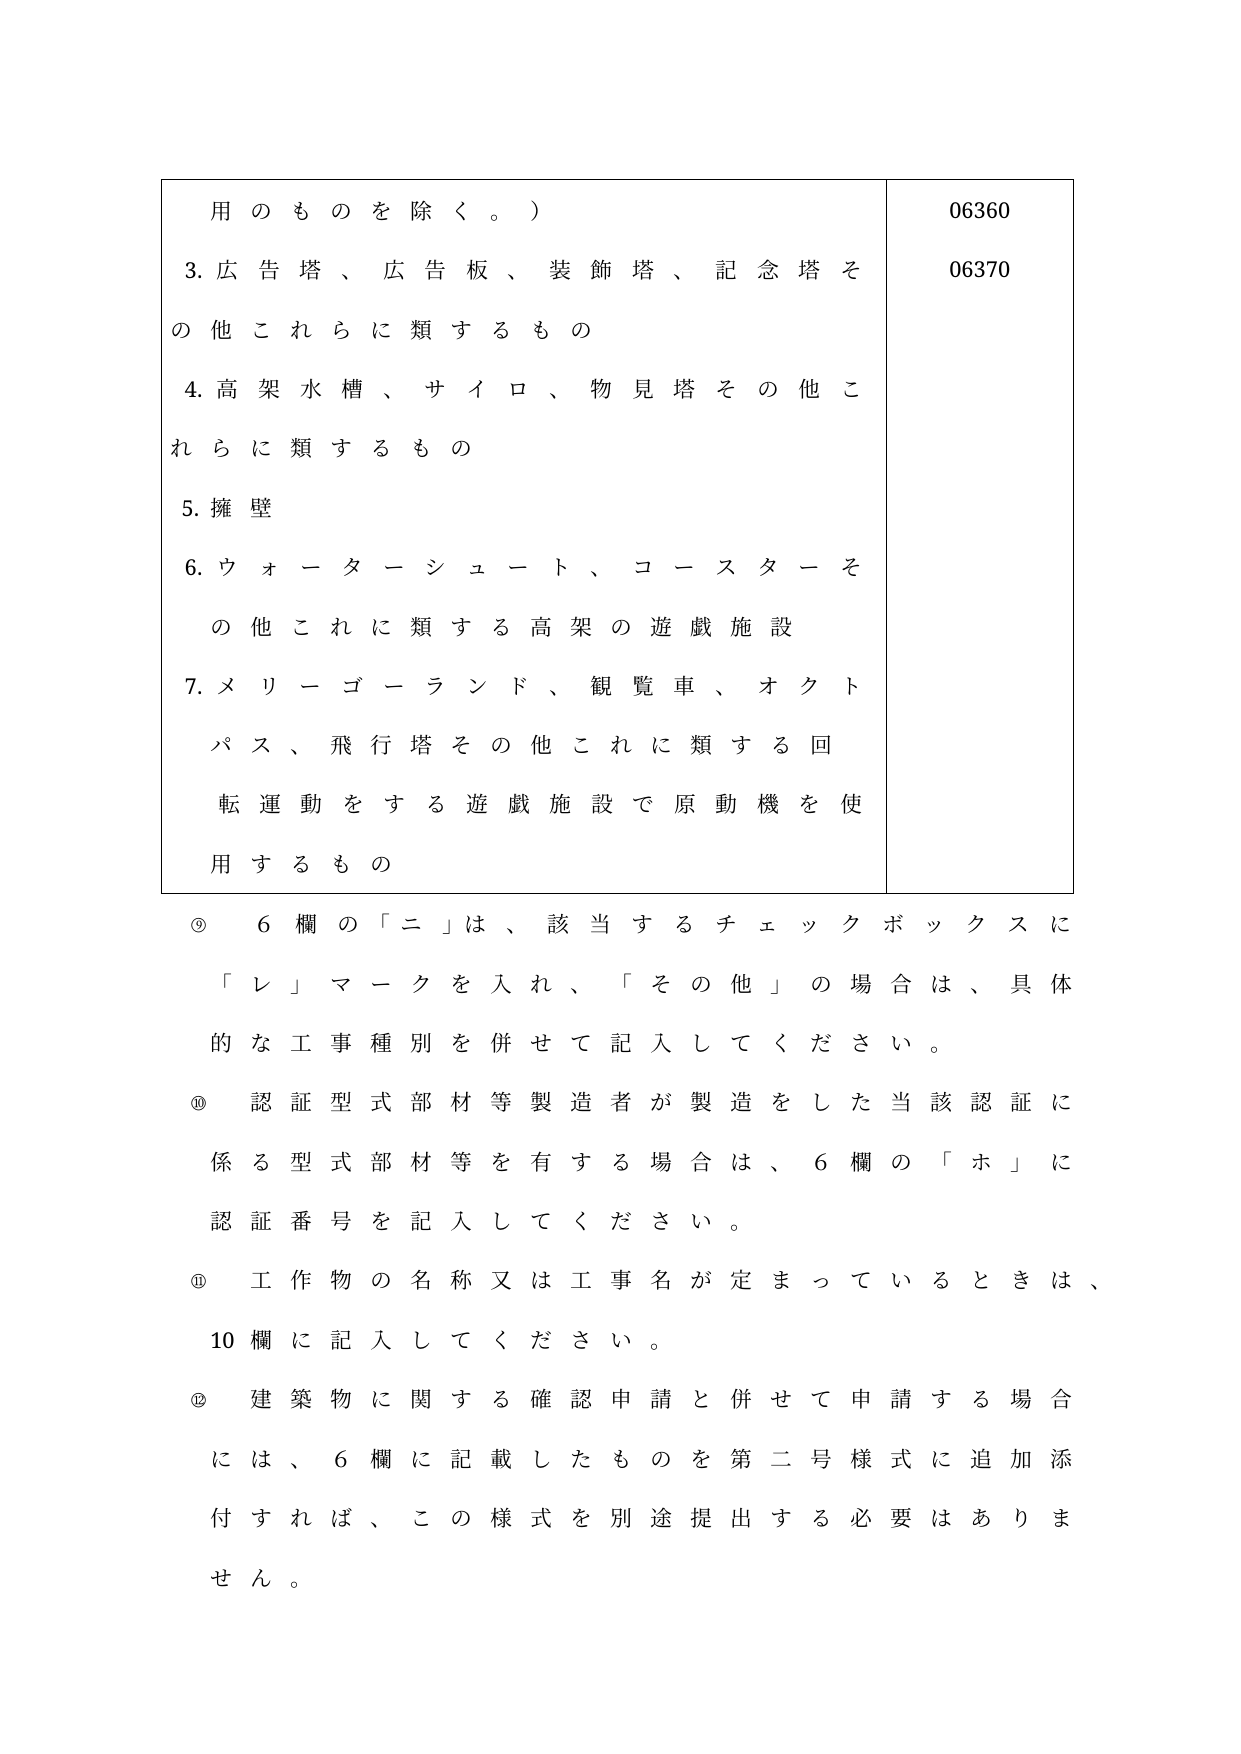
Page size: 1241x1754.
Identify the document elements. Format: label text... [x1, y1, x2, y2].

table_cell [887, 180, 1073, 893]
text ⑫ 建築物に関する確認申請と併せて申請する場合には、６欄に記載したものを第二号様式に追加添付すれば、この様式を別途提出する必要はありません。 [172, 1369, 1090, 1606]
text ⑩ 認証型式部材等製造者が製造をした当該認証に係る型式部材等を有する場合は、６欄の「ホ」に認証番号を記入してください｡ [172, 1072, 1090, 1250]
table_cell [162, 180, 886, 893]
text ⑪ 工作物の名称又は工事名が定まっているときは、10欄に記入してください。 [172, 1250, 1090, 1369]
text ⑨ ６欄の｢ニ｣は、該当するチェックボックスに「レ」マークを入れ、「その他」の場合は、具体的な工事種別を併せて記入してください。 [170, 894, 1090, 1072]
